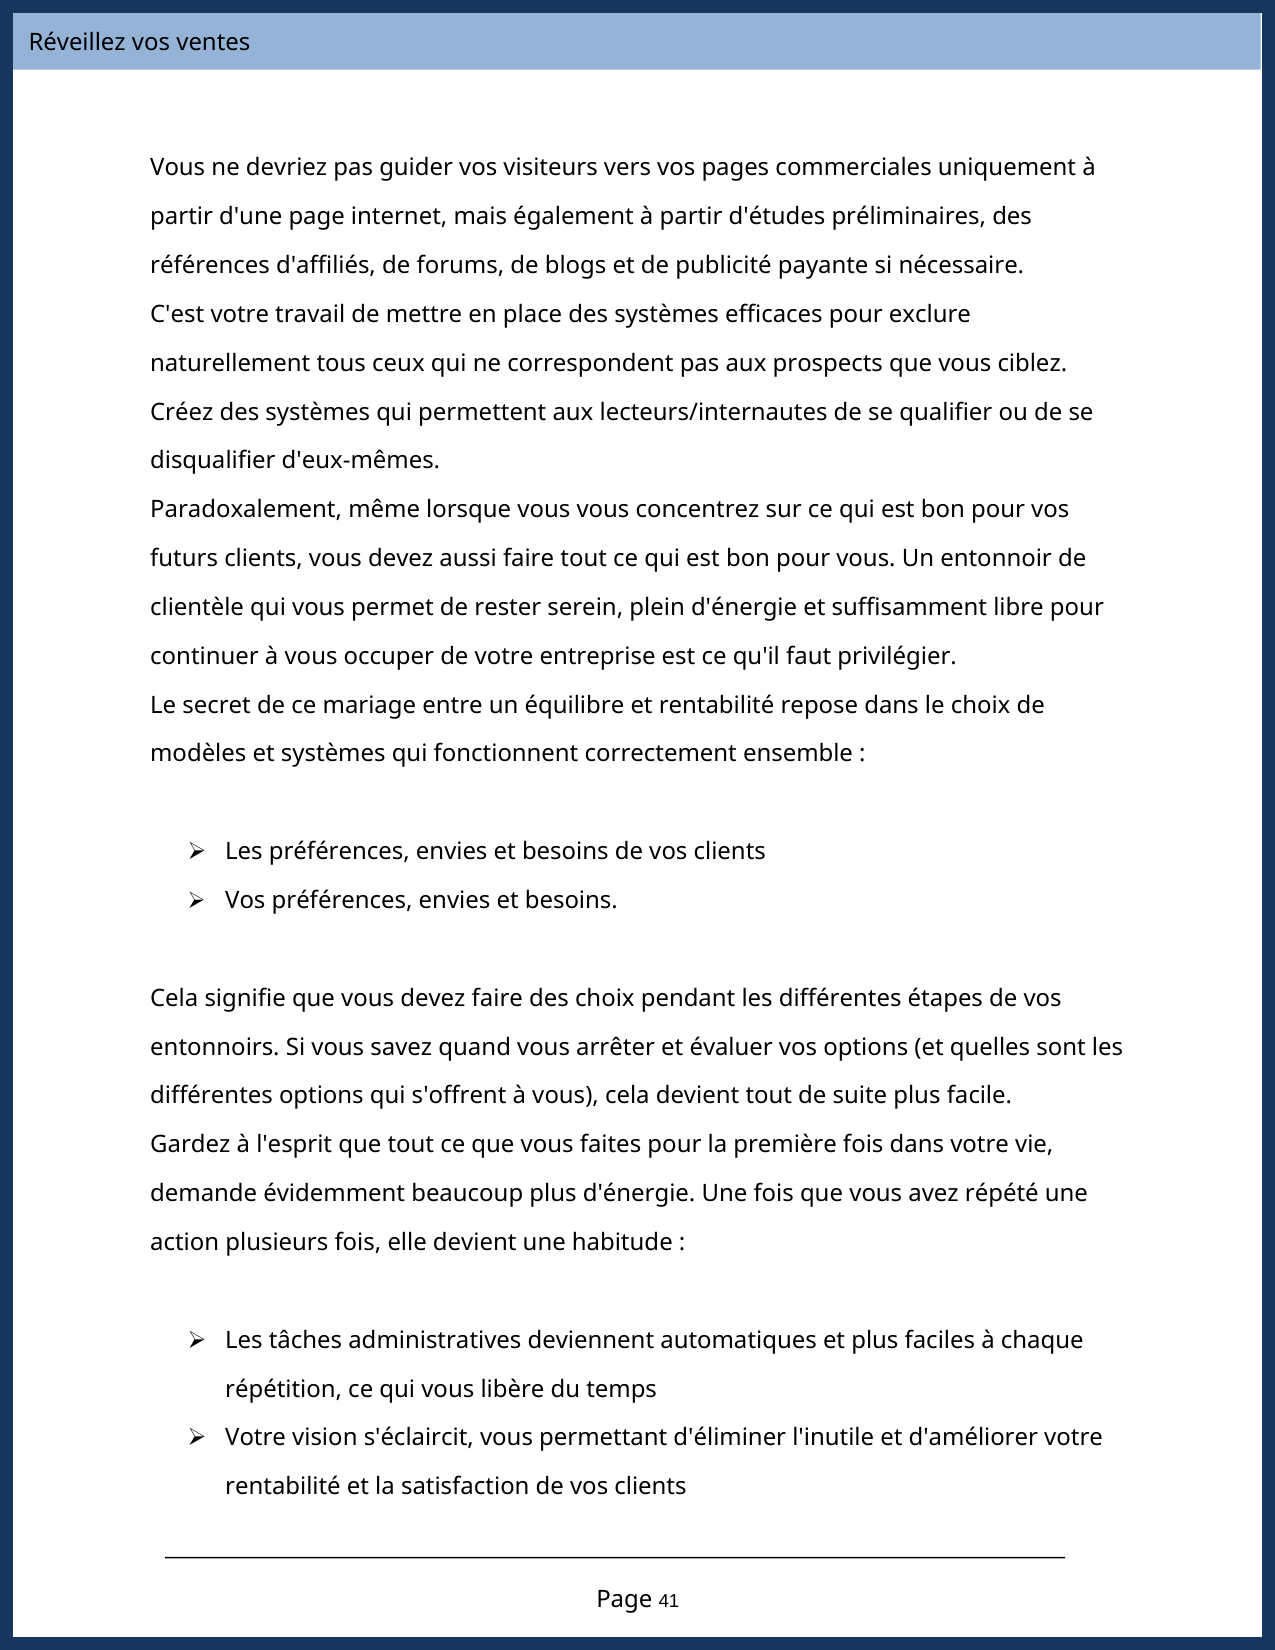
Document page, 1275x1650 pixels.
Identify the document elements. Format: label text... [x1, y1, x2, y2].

list Vos préférences, envies et besoins. [187, 883, 1125, 915]
text Paradoxalement, même lorsque vous vous concentrez sur ce qui est bon pour vos futurs clients, vous devez aussi faire tout ce qui est bon pour vous. Un entonnoir de clientèle qui vous permet de rester serein, plein d'énergie et suffisamment libre pour continuer à vous occuper de votre entreprise est ce qu'il faut privilégier. [150, 492, 1125, 671]
list Votre vision s'éclaircit, vous permettant d'éliminer l'inutile et d'améliorer votre rentabilité et la satisfaction de vos clients [187, 1420, 1125, 1502]
text C'est votre travail de mettre en place des systèmes efficaces pour exclure naturellement tous ceux qui ne correspondent pas aux prospects que vous ciblez. Créez des systèmes qui permettent aux lecteurs/internautes de se qualifier ou de se disqualifier d'eux-mêmes. [150, 297, 1125, 476]
list Les tâches administratives deviennent automatiques et plus faciles à chaque répétition, ce qui vous libère du temps [187, 1322, 1125, 1404]
list Les préférences, envies et besoins de vos clients [187, 834, 1125, 867]
text Gardez à l'esprit que tout ce que vous faites pour la première fois dans votre vie, demande évidemment beaucoup plus d'énergie. Une fois que vous avez répété une action plusieurs fois, elle devient une habitude : [150, 1127, 1125, 1257]
text Le secret de ce mariage entre un équilibre et rentabilité repose dans le choix de modèles et systèmes qui fonctionnent correctement ensemble : [150, 687, 1125, 769]
text Vous ne devriez pas guider vos visiteurs vers vos pages commerciales uniquement à partir d'une page internet, mais également à partir d'études préliminaires, des références d'affiliés, de forums, de blogs et de publicité payante si nécessaire. [150, 150, 1125, 280]
text Cela signifie que vous devez faire des choix pendant les différentes étapes de vos entonnoirs. Si vous savez quand vous arrêter et évaluer vos options (et quelles sont les différentes options qui s'offrent à vous), cela devient tout de suite plus facile. [150, 981, 1125, 1111]
